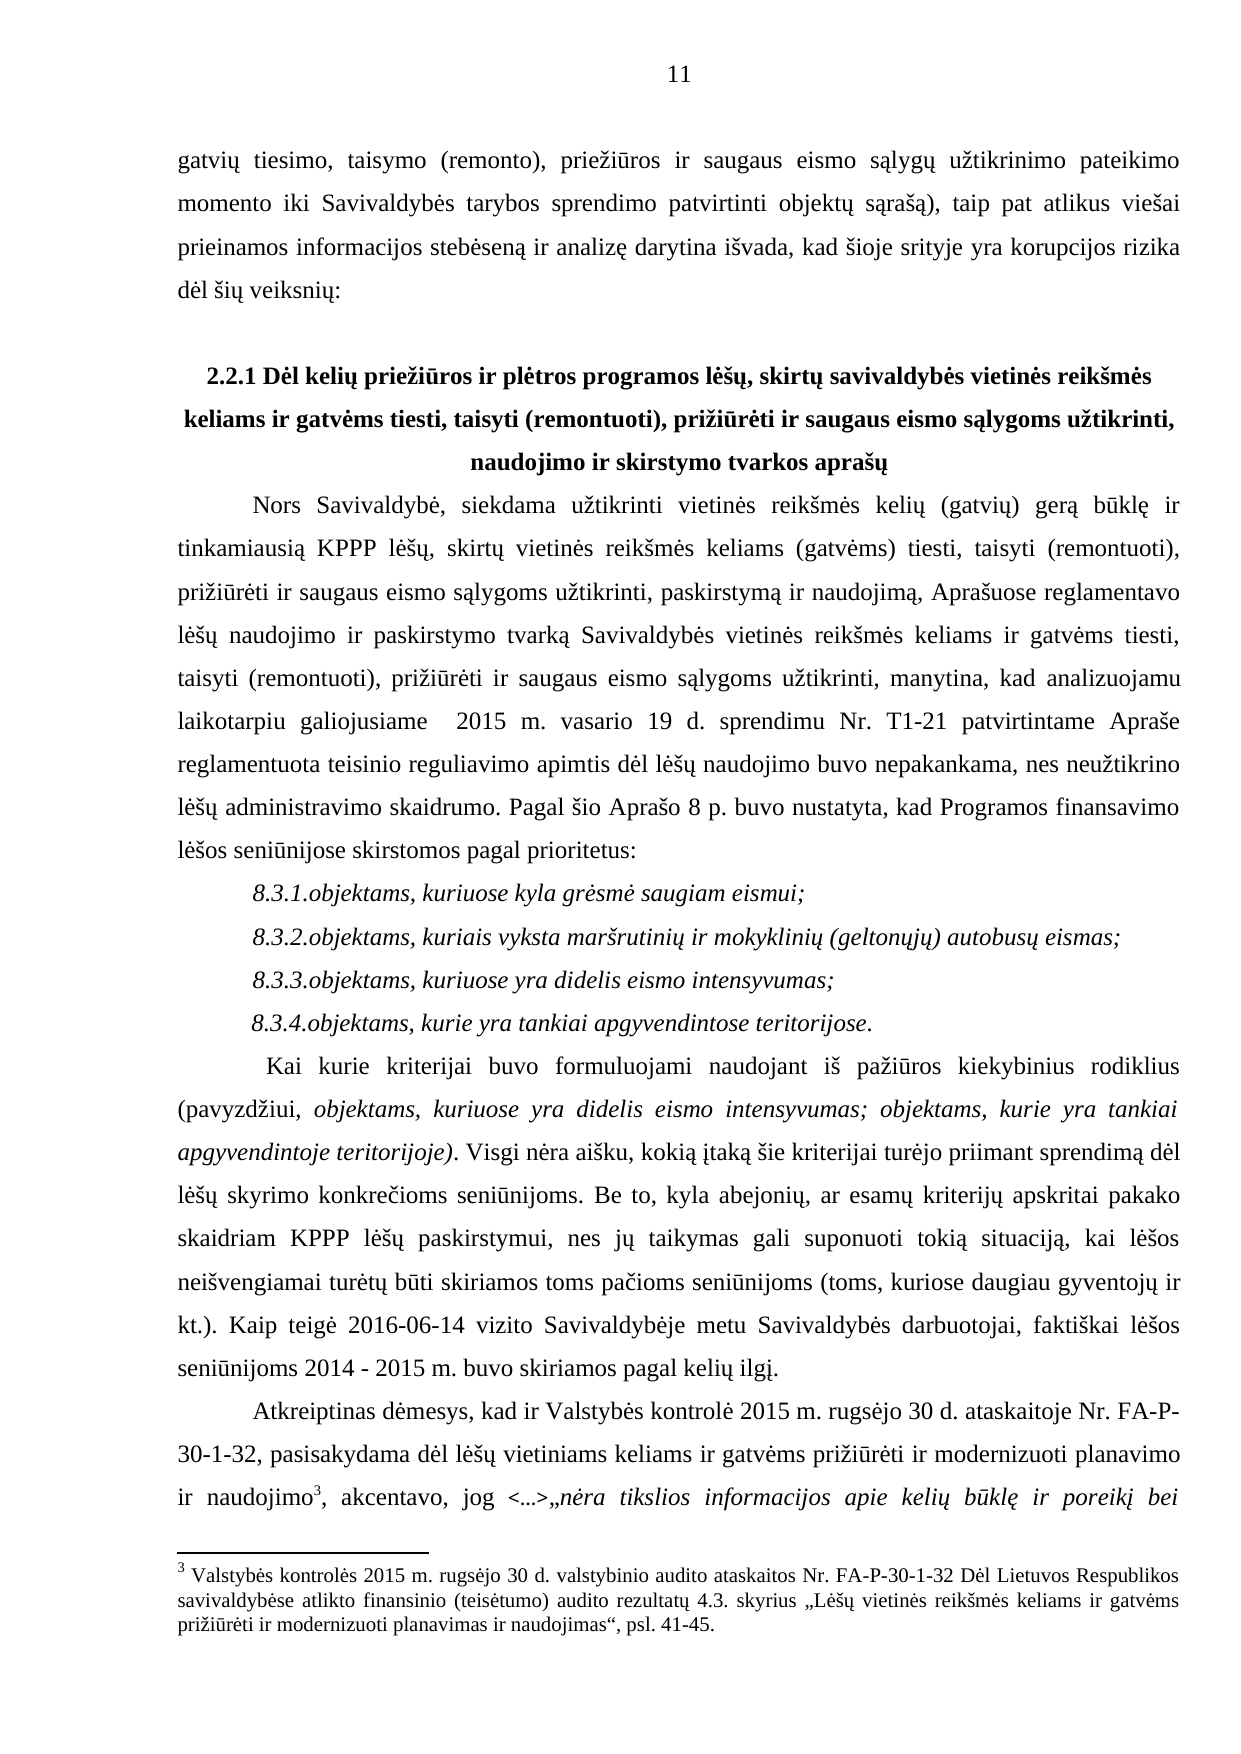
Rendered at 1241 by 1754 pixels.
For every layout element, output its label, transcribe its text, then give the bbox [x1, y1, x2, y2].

text 8.3.4.objektams, kurie yra tankiai apgyvendintose teritorijose [177, 1008, 1181, 1037]
text Kai kurie kriterijai buvo formuluojami naudojant iš pažiūros kiekybinius rodiklius (pavyzdžiui, objektams, kuriuose yra didelis eismo intensyvumas; objektams, kurie yra tankiai apgyvendintoje teritorijoje). Visgi nėra aišku, kokią įtaką šie kriterijai turėjo priimant sprendimą dėl lėšų skyrimo konkrečioms seniūnijoms. Be to, kyla abejonių, ar esamų kriterijų apskritai pakako skaidriam KPPP lėšų paskirstymui, nes jų taikymas gali suponuoti tokią situaciją, kai lėšos neišvengiamai turėtų būti skiriamos toms pačioms seniūnijoms (toms, kuriose daugiau gyventojų ir kt.). Kaip teigė 2016-06-14 vizito Savivaldybėje metu Savivaldybės darbuotojai, faktiškai lėšos seniūnijoms 2014 - 2015 m. buvo skiriamos pagal kelių ilgį. [177, 1051, 1181, 1382]
text 8.3.3.objektams, kuriuose yra didelis eismo intensyvumas; [177, 965, 1181, 993]
text 8.3.2.objektams, kuriais vyksta maršrutinių ir mokyklinių (geltonųjų) autobusų eismas; [177, 922, 1181, 950]
text 8.3.1.objektams, kuriuose kyla grėsmė saugiam eismui; [177, 878, 1181, 907]
text 2.2.1 Dėl kelių priežiūros ir plėtros programos lėšų, skirtų savivaldybės vietinės reikšmės keliams ir gatvėms tiesti, taisyti (remontuoti), prižiūrėti ir saugaus eismo sąlygoms užtikrinti, naudojimo ir skirstymo tvarkos aprašų [177, 361, 1181, 476]
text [177, 145, 1181, 303]
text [177, 1396, 1181, 1512]
text Nors Savivaldybė, siekdama užtikrinti vietinės reikšmės kelių (gatvių) gerą būklę ir tinkamiausią KPPP lėšų, skirtų vietinės reikšmės keliams (gatvėms) tiesti, taisyti (remontuoti), prižiūrėti ir saugaus eismo sąlygoms užtikrinti, paskirstymą ir naudojimą, Aprašuose reglamentavo lėšų naudojimo ir paskirstymo tvarką Savivaldybės vietinės reikšmės keliams ir gatvėms tiesti, taisyti (remontuoti), prižiūrėti ir saugaus eismo sąlygoms užtikrinti, manytina, kad analizuojamu laikotarpiu galiojusiame 2015 m. vasario 19 d. sprendimu Nr. T1-21 patvirtintame Apraše reglamentuota teisinio reguliavimo apimtis dėl lėšų naudojimo buvo nepakankama, nes neužtikrino lėšų administravimo skaidrumo. Pagal šio Aprašo 8 p. buvo nustatyta, kad Programos finansavimo lėšos seniūnijose skirstomos pagal prioritetus: [177, 490, 1181, 864]
